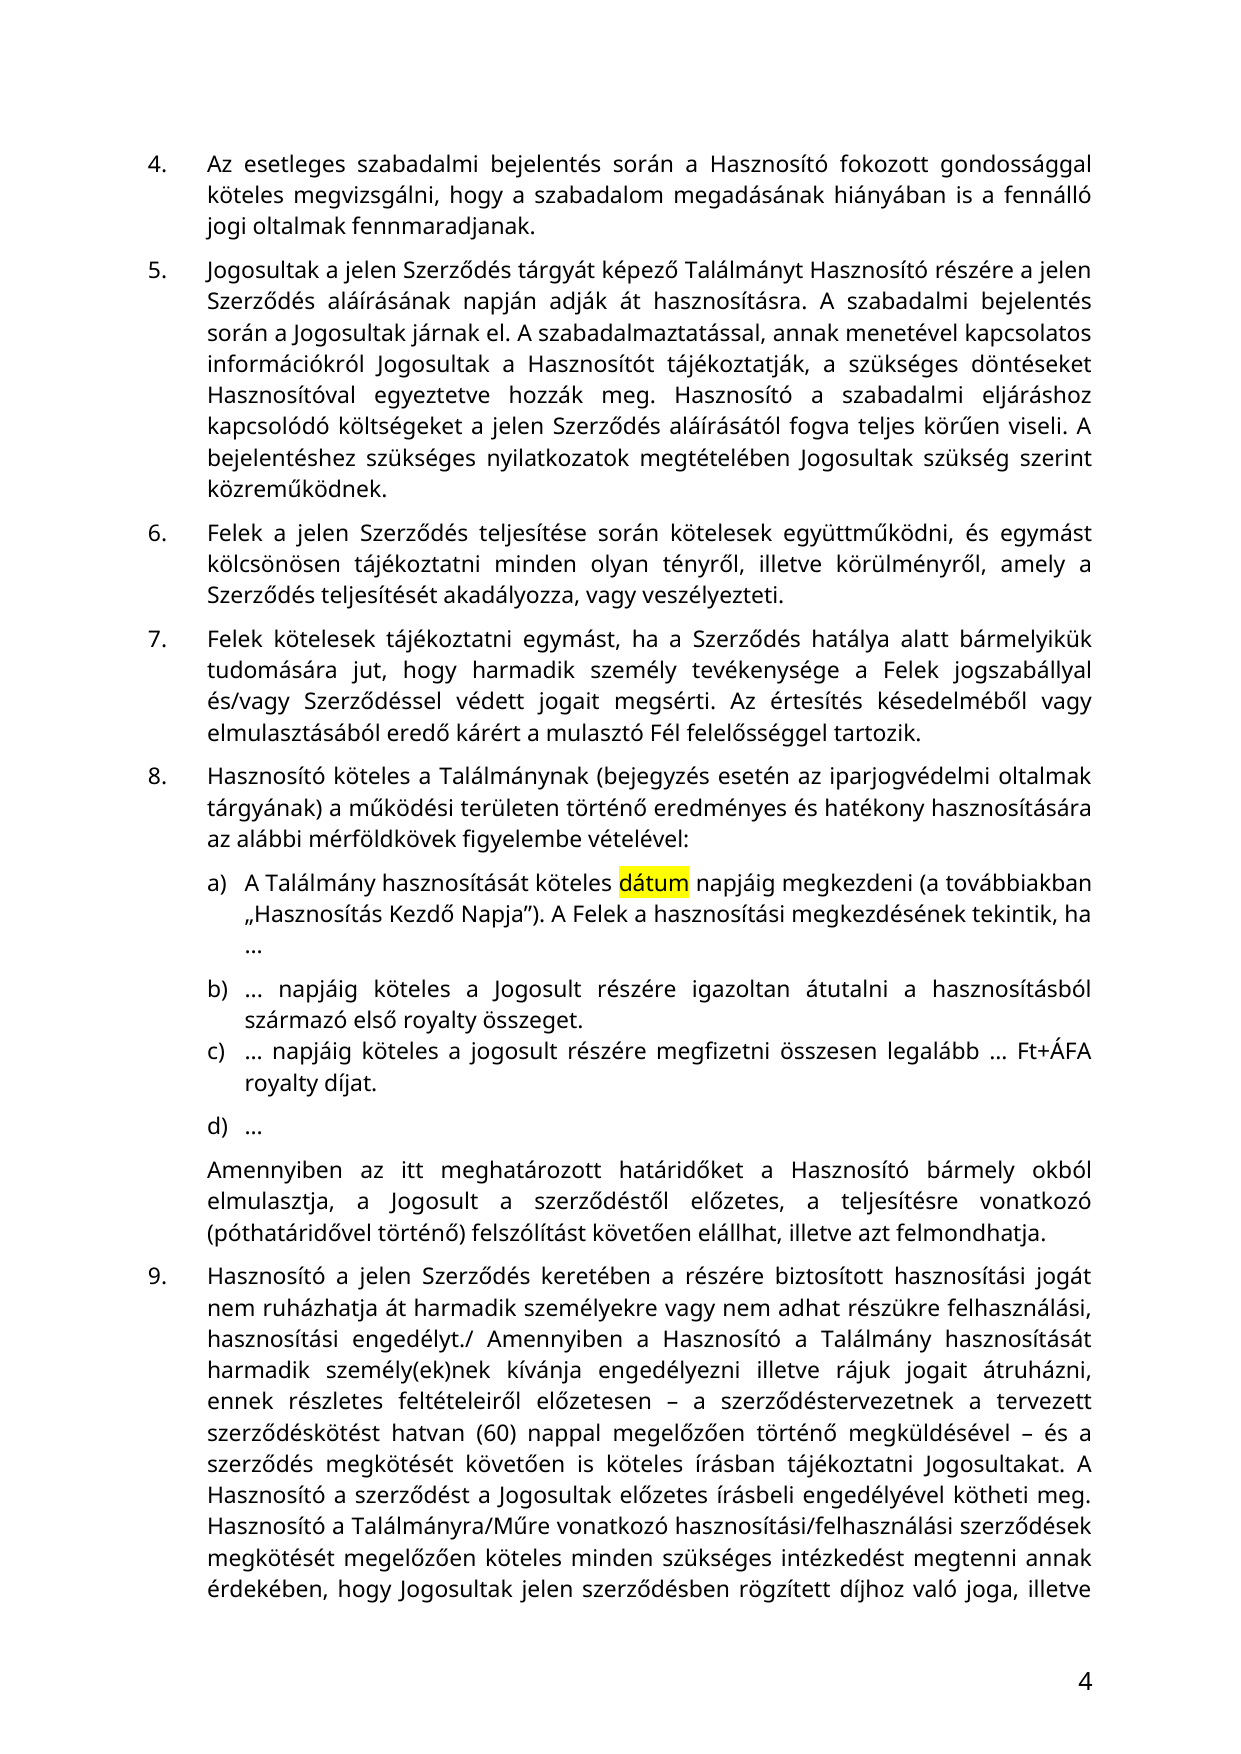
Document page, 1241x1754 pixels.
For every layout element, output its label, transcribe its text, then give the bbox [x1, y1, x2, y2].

list ... napjáig köteles a Jogosult részére igazoltan átutalni a hasznosításból származó első royalty összeget. [207, 973, 1092, 1035]
list Az esetleges szabadalmi bejelentés során a Hasznosító fokozott gondossággal köteles megvizsgálni, hogy a szabadalom megadásának hiányában is a fennálló jogi oltalmak fennmaradjanak. [148, 148, 1092, 241]
list Felek kötelesek tájékoztatni egymást, ha a Szerződés hatálya alatt bármelyikük tudomására jut, hogy harmadik személy tevékenysége a Felek jogszabállyal és/vagy Szerződéssel védett jogait megsérti. Az értesítés késedelméből vagy elmulasztásából eredő kárért a mulasztó Fél felelősséggel tartozik. [148, 623, 1092, 748]
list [148, 1260, 1092, 1604]
text Amennyiben az itt meghatározott határidőket a Hasznosító bármely okból elmulasztja, a Jogosult a szerződéstől előzetes, a teljesítésre vonatkozó (póthatáridővel történő) felszólítást követően elállhat, illetve azt felmondhatja. [207, 1154, 1092, 1248]
list Hasznosító köteles a Találmánynak (bejegyzés esetén az iparjogvédelmi oltalmak tárgyának) a működési területen történő eredményes és hatékony hasznosítására az alábbi mérföldkövek figyelembe vételével: [148, 760, 1092, 854]
list … [207, 1110, 1092, 1141]
list Felek a jelen Szerződés teljesítése során kötelesek együttműködni, és egymást kölcsönösen tájékoztatni minden olyan tényről, illetve körülményről, amely a Szerződés teljesítését akadályozza, vagy veszélyezteti. [148, 516, 1092, 610]
list Jogosultak a jelen Szerződés tárgyát képező Találmányt Hasznosító részére a jelen Szerződés aláírásának napján adják át hasznosításra. A szabadalmi bejelentés során a Jogosultak járnak el. A szabadalmaztatással, annak menetével kapcsolatos információkról Jogosultak a Hasznosítót tájékoztatják, a szükséges döntéseket Hasznosítóval egyeztetve hozzák meg. Hasznosító a szabadalmi eljáráshoz kapcsolódó költségeket a jelen Szerződés aláírásától fogva teljes körűen viseli. A bejelentéshez szükséges nyilatkozatok megtételében Jogosultak szükség szerint közreműködnek. [148, 254, 1092, 504]
list … napjáig köteles a jogosult részére megfizetni összesen legalább … Ft+ÁFA royalty díjat. [207, 1035, 1092, 1098]
list A Találmány hasznosítását köteles dátum napjáig megkezdeni (a továbbiakban „Hasznosítás Kezdő Napja”). A Felek a hasznosítási megkezdésének tekintik, ha … [207, 866, 1092, 960]
